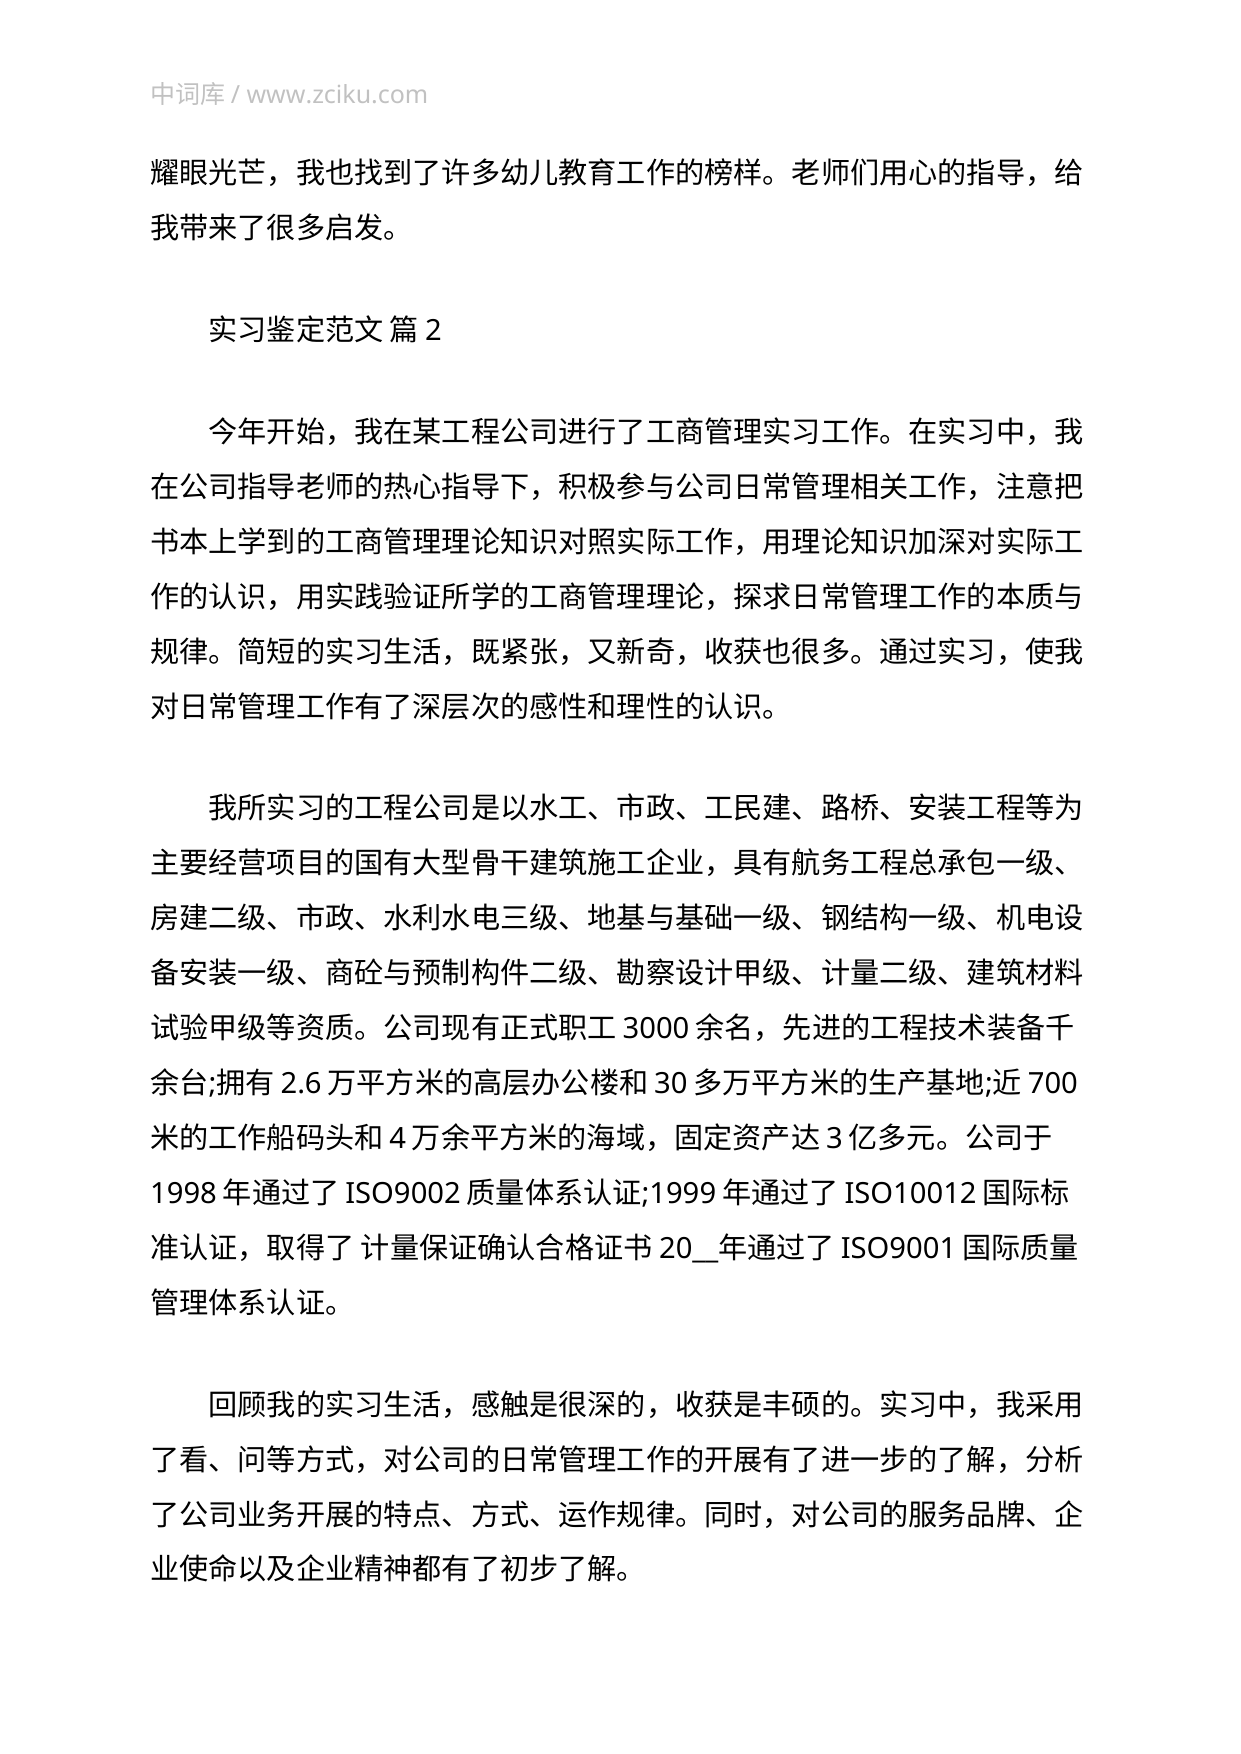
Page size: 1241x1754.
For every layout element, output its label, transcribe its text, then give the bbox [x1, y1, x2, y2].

text 实习鉴定范文 篇2 [150, 307, 1090, 349]
text 我所实习的工程公司是以水工、市政、工民建、路桥、安装工程等为主要经营项目的国有大型骨干建筑施工企业，具有航务工程总承包一级、房建二级、市政、水利水电三级、地基与基础一级、钢结构一级、机电设备安装一级、商砼与预制构件二级、勘察设计甲级、计量二级、建筑材料试验甲级等资质。公司现有正式职工3000余名，先进的工程技术装备千余台;拥有2.6万平方米的高层办公楼和30多万平方米的生产基地;近700米的工作船码头和4万余平方米的海域，固定资产达3亿多元。公司于1998年通过了ISO9002质量体系认证;1999年通过了ISO10012国际标准认证，取得了 计量保证确认合格证书 20__年通过了ISO9001国际质量管理体系认证。 [150, 785, 1090, 1322]
text 回顾我的实习生活，感触是很深的，收获是丰硕的。实习中，我采用了看、问等方式，对公司的日常管理工作的开展有了进一步的了解，分析了公司业务开展的特点、方式、运作规律。同时，对公司的服务品牌、企业使命以及企业精神都有了初步了解。 [150, 1381, 1090, 1588]
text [150, 150, 1090, 247]
text 今年开始，我在某工程公司进行了工商管理实习工作。在实习中，我在公司指导老师的热心指导下，积极参与公司日常管理相关工作，注意把书本上学到的工商管理理论知识对照实际工作，用理论知识加深对实际工作的认识，用实践验证所学的工商管理理论，探求日常管理工作的本质与规律。简短的实习生活，既紧张，又新奇，收获也很多。通过实习，使我对日常管理工作有了深层次的感性和理性的认识。 [150, 409, 1090, 725]
